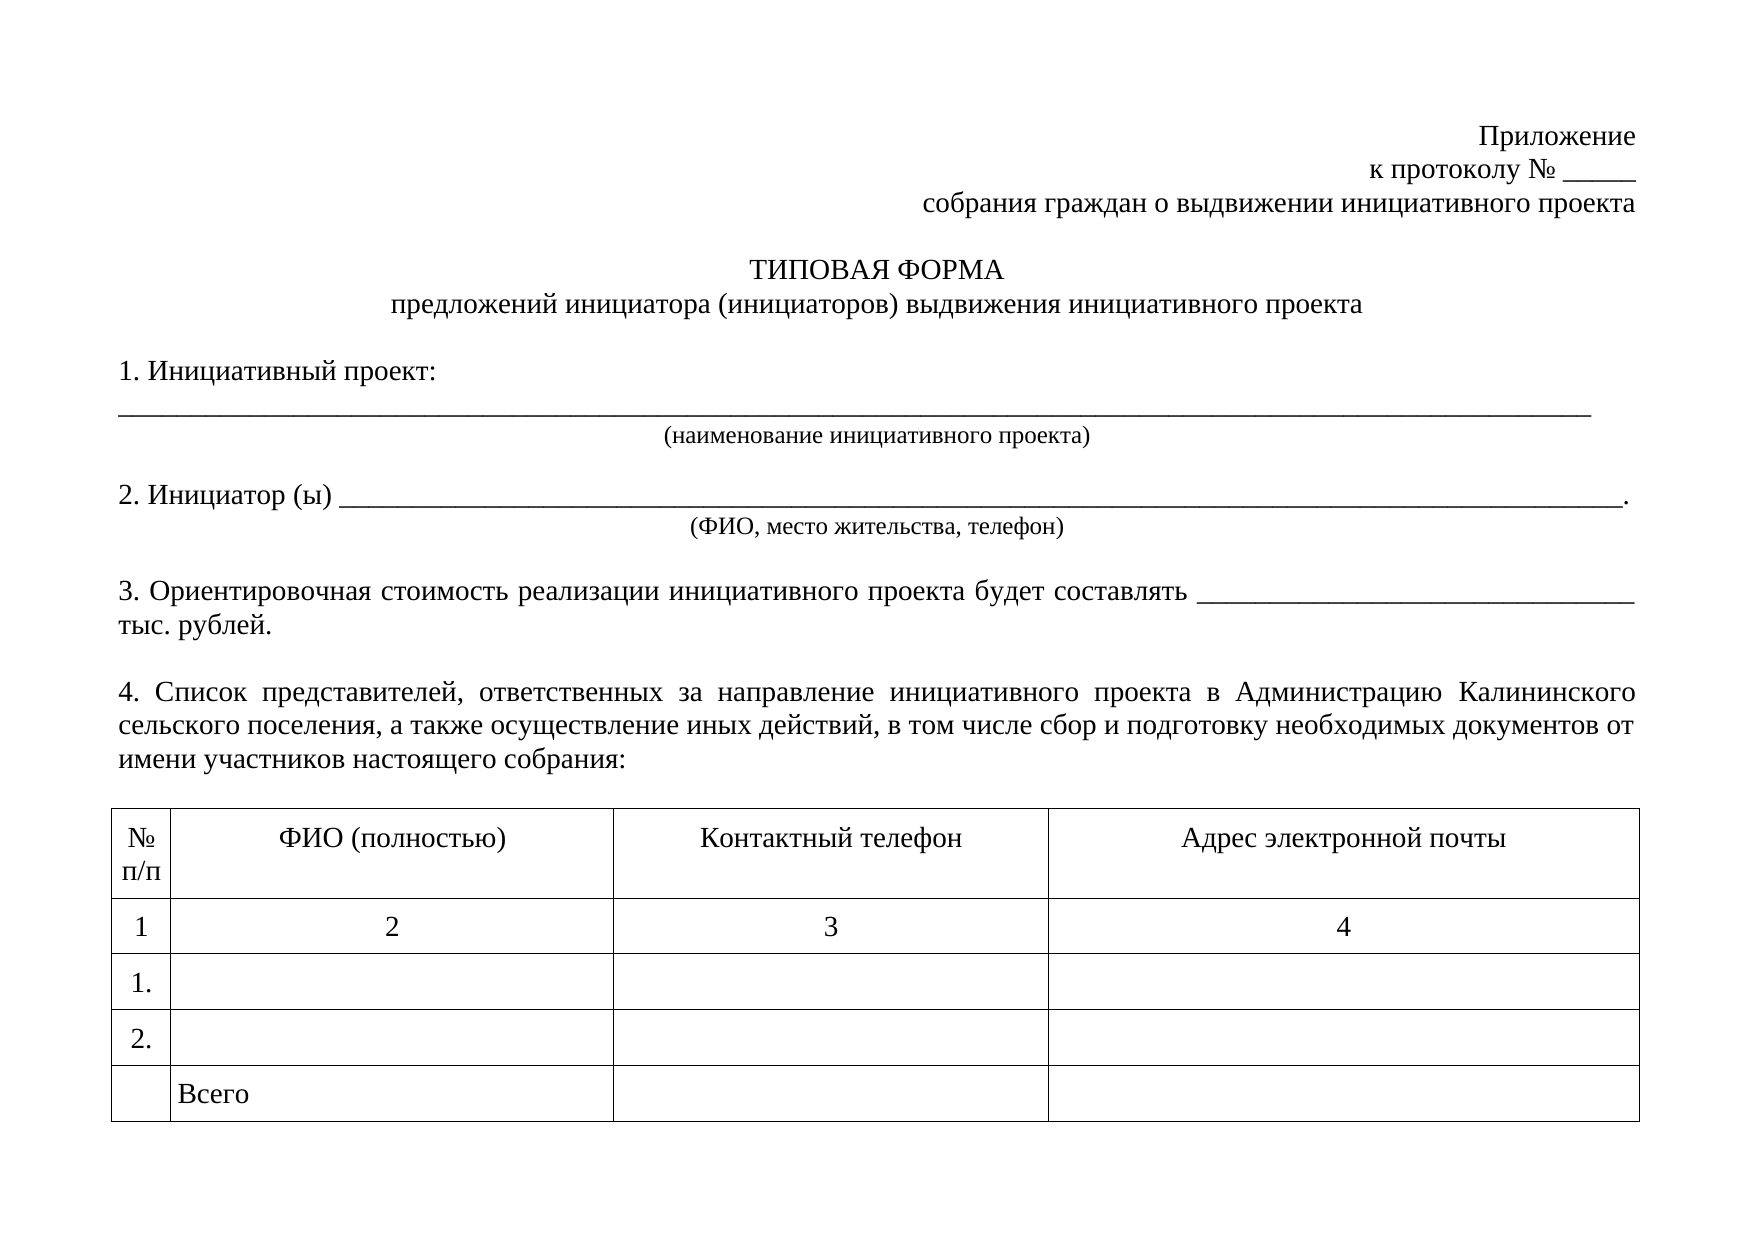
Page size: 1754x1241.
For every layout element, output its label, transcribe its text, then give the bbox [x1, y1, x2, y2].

text (ФИО, место жительства, телефон) [118, 511, 1636, 540]
table_cell [614, 1010, 1048, 1065]
table_header № п/п [112, 809, 170, 897]
table_cell 2. [112, 1010, 170, 1065]
table_cell [171, 1010, 613, 1065]
text 2. Инициатор (ы) ________________________________________________________________________________________. [118, 477, 1636, 511]
table_header Адрес электронной почты [1049, 809, 1639, 897]
text 3. Ориентировочная стоимость реализации инициативного проекта будет составлять ______________________________ тыс. рублей. [118, 573, 1636, 640]
text Приложение [118, 118, 1636, 152]
table_cell [614, 1066, 1048, 1121]
table_cell [112, 1066, 170, 1121]
table_cell 2 [171, 899, 613, 953]
text 1. Инициативный проект: [118, 353, 1636, 386]
text предложений инициатора (инициаторов) выдвижения инициативного проекта [118, 286, 1636, 319]
table_header ФИО (полностью) [171, 809, 613, 897]
table_cell 1. [112, 954, 170, 1009]
table_cell 1 [112, 899, 170, 953]
text (наименование инициативного проекта) [118, 420, 1636, 449]
text к протоколу № _____ [118, 152, 1636, 185]
table_cell [1049, 1010, 1639, 1065]
text ТИПОВАЯ ФОРМА [118, 252, 1636, 286]
text собрания граждан о выдвижении инициативного проекта [118, 185, 1636, 219]
table_cell 3 [614, 899, 1048, 953]
table_cell 4 [1049, 899, 1639, 953]
table_cell [171, 954, 613, 1009]
table_cell [614, 954, 1048, 1009]
text _____________________________________________________________________________________________________ [118, 386, 1636, 420]
table_cell [1049, 1066, 1639, 1121]
table_cell Всего [171, 1066, 613, 1121]
text 4. Список представителей, ответственных за направление инициативного проекта в Администрацию Калининского сельского поселения, а также осуществление иных действий, в том числе сбор и подготовку необходимых документов от имени участников настоящего собрания: [118, 674, 1636, 774]
table_header Контактный телефон [614, 809, 1048, 897]
table_cell [1049, 954, 1639, 1009]
